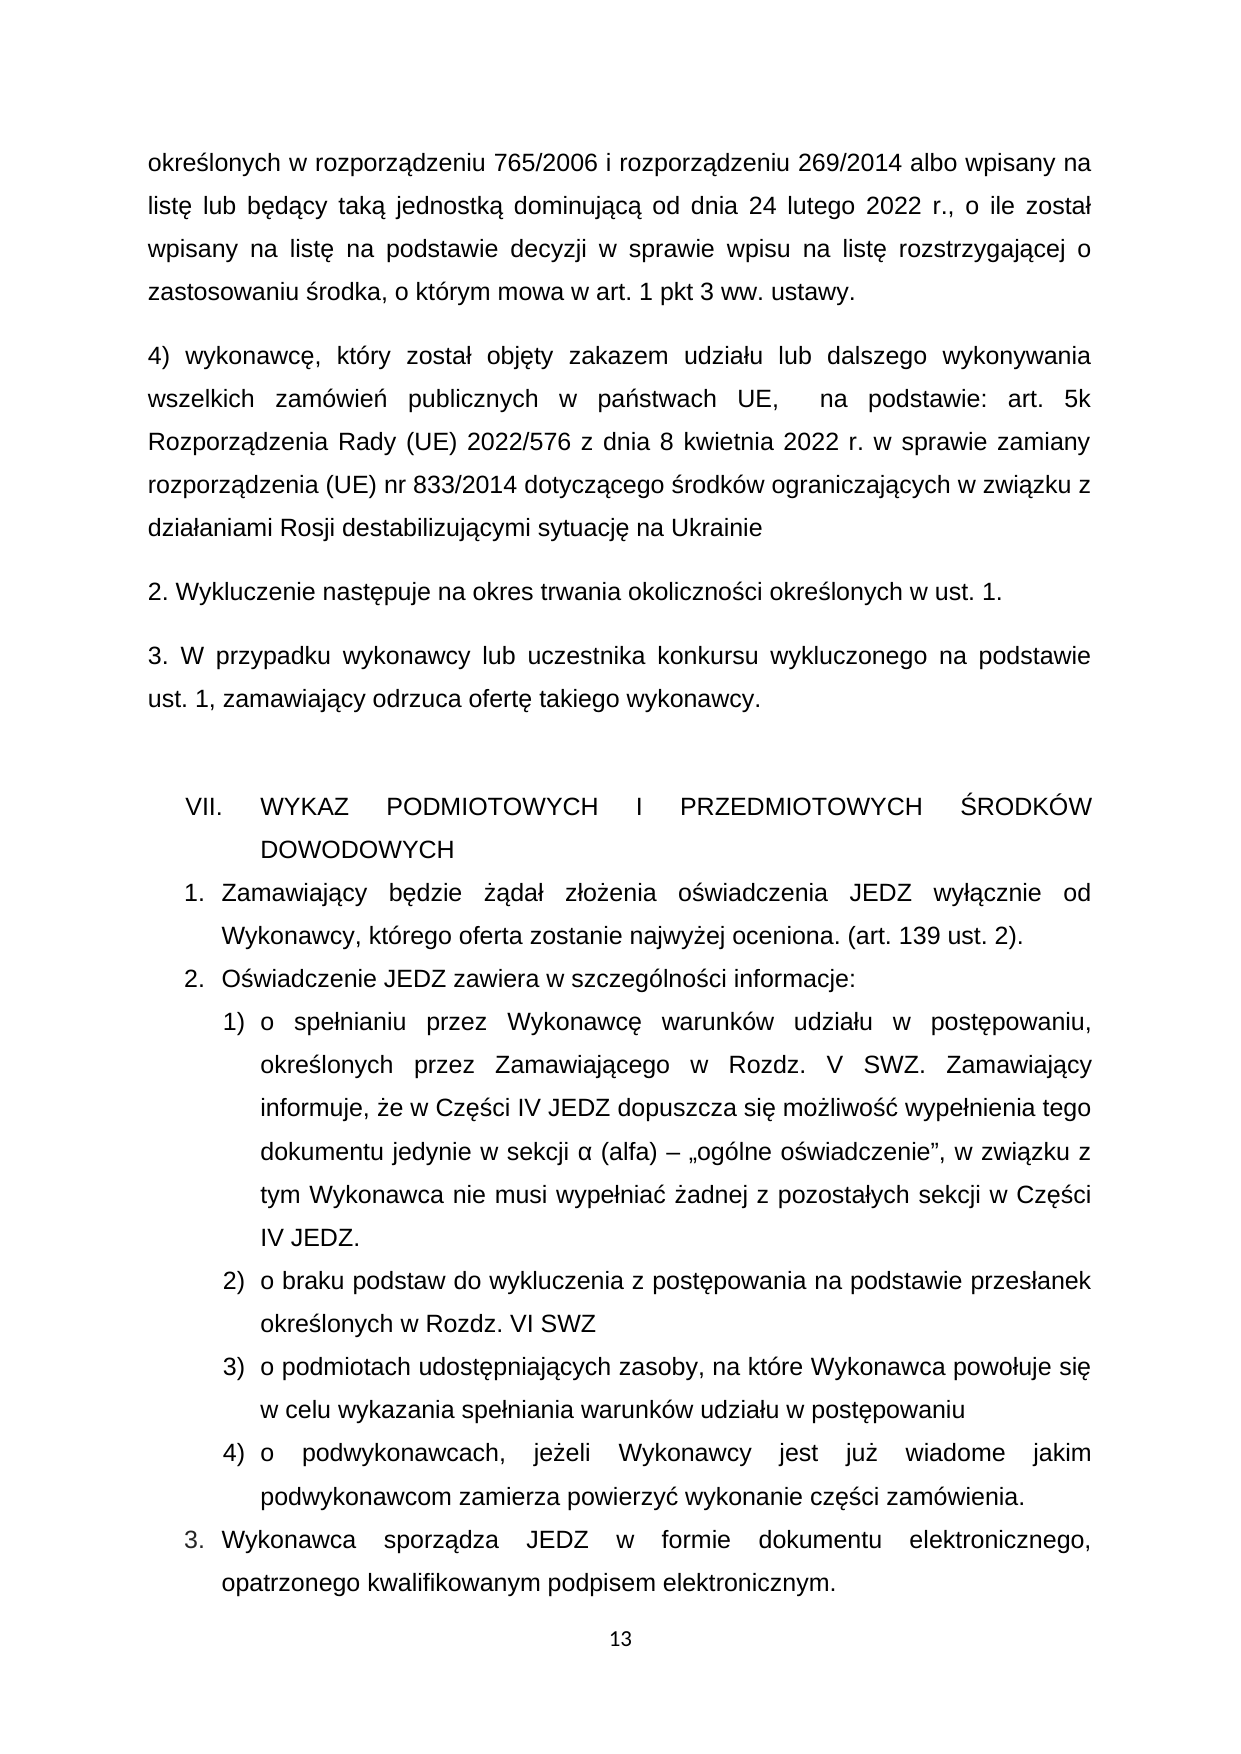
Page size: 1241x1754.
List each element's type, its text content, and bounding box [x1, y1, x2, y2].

list WYKAZ PODMIOTOWYCH I PRZEDMIOTOWYCH ŚRODKÓW DOWODOWYCH [185, 792, 1093, 863]
text 3. W przypadku wykonawcy lub uczestnika konkursu wykluczonego na podstawie ust. 1, zamawiający odrzuca ofertę takiego wykonawcy. [148, 641, 1093, 713]
list o spełnianiu przez Wykonawcę warunków udziału w postępowaniu, określonych przez Zamawiającego w Rozdz. V SWZ. Zamawiający informuje, że w Części IV JEDZ dopuszcza się możliwość wypełnienia tego dokumentu jedynie w sekcji α (alfa) – „ogólne oświadczenie”, w związku z tym Wykonawca nie musi wypełniać żadnej z pozostałych sekcji w Części IV JEDZ. [223, 1007, 1093, 1252]
list o braku podstaw do wykluczenia z postępowania na podstawie przesłanek określonych w Rozdz. VI SWZ [223, 1266, 1093, 1338]
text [148, 148, 1093, 306]
list Wykonawca sporządza JEDZ w formie dokumentu elektronicznego, opatrzonego kwalifikowanym podpisem elektronicznym. [184, 1525, 1093, 1597]
list o podwykonawcach, jeżeli Wykonawcy jest już wiadome jakim podwykonawcom zamierza powierzyć wykonanie części zamówienia. [223, 1438, 1093, 1510]
list Oświadczenie JEDZ zawiera w szczególności informacje: [184, 964, 1093, 993]
list Zamawiający będzie żądał złożenia oświadczenia JEDZ wyłącznie od Wykonawcy, którego oferta zostanie najwyżej oceniona. (art. 139 ust. 2). [184, 878, 1093, 950]
text 2. Wykluczenie następuje na okres trwania okoliczności określonych w ust. 1. [148, 577, 1093, 606]
list o podmiotach udostępniających zasoby, na które Wykonawca powołuje się w celu wykazania spełniania warunków udziału w postępowaniu [223, 1352, 1093, 1424]
text 4) wykonawcę, który został objęty zakazem udziału lub dalszego wykonywania wszelkich zamówień publicznych w państwach UE, na podstawie: art. 5k Rozporządzenia Rady (UE) 2022/576 z dnia 8 kwietnia 2022 r. w sprawie zamiany rozporządzenia (UE) nr 833/2014 dotyczącego środków ograniczających w związku z działaniami Rosji destabilizującymi sytuację na Ukrainie [148, 341, 1093, 542]
